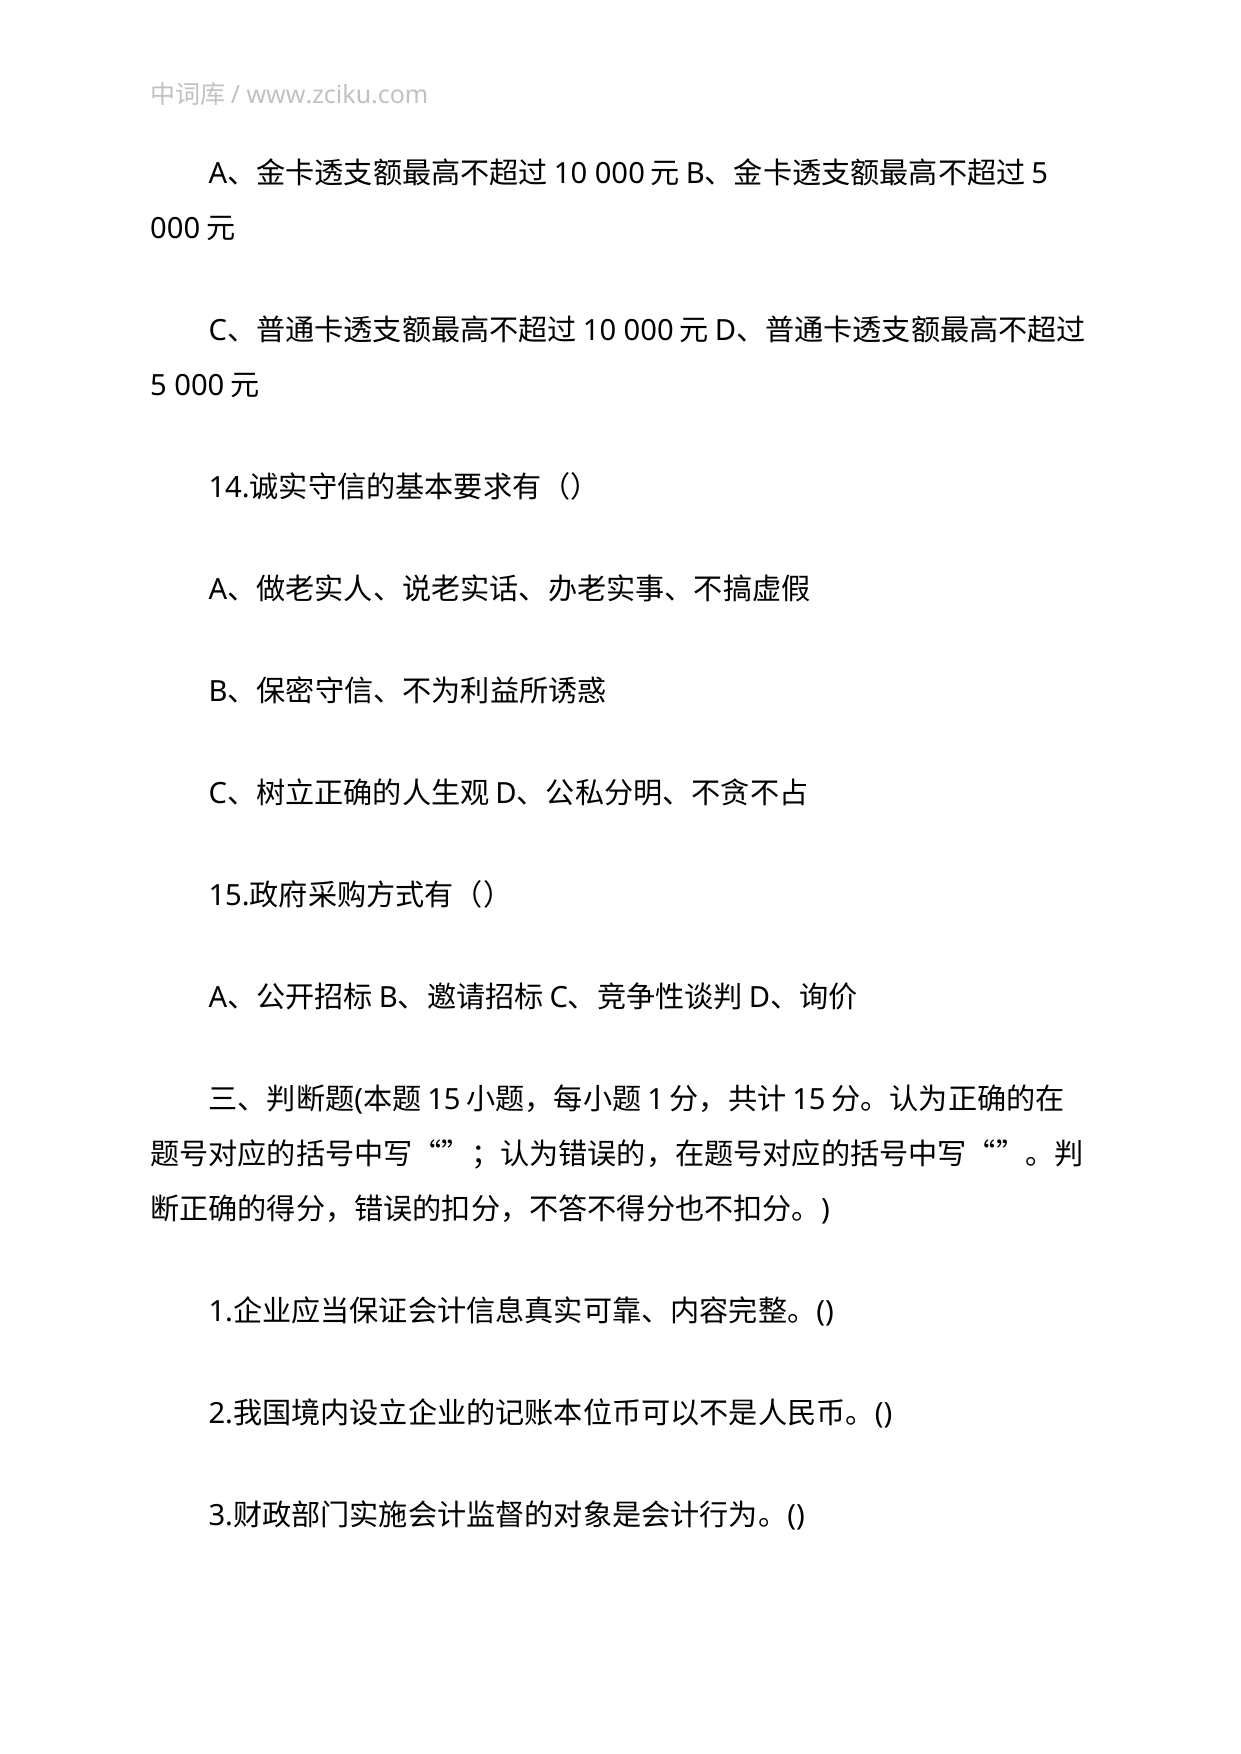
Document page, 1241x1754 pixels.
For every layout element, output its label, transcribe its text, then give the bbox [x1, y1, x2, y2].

text 15.政府采购方式有（） [150, 872, 1090, 914]
text 2.我国境内设立企业的记账本位币可以不是人民币。() [150, 1390, 1090, 1432]
text A、做老实人、说老实话、办老实事、不搞虚假 [150, 566, 1090, 608]
text 3.财政部门实施会计监督的对象是会计行为。() [150, 1492, 1090, 1534]
text 14.诚实守信的基本要求有（） [150, 464, 1090, 506]
text C、普通卡透支额最高不超过10 000元D、普通卡透支额最高不超过5 000元 [150, 307, 1090, 404]
text A、公开招标B、邀请招标C、竞争性谈判D、询价 [150, 974, 1090, 1016]
text 1.企业应当保证会计信息真实可靠、内容完整。() [150, 1288, 1090, 1330]
text C、树立正确的人生观D、公私分明、不贪不占 [150, 770, 1090, 812]
text 三、判断题(本题15小题，每小题1分，共计15分。认为正确的在题号对应的括号中写“”；认为错误的，在题号对应的括号中写“”。判断正确的得分，错误的扣分，不答不得分也不扣分。) [150, 1076, 1090, 1228]
text A、金卡透支额最高不超过10 000元B、金卡透支额最高不超过5 000元 [150, 150, 1090, 247]
text B、保密守信、不为利益所诱惑 [150, 668, 1090, 710]
